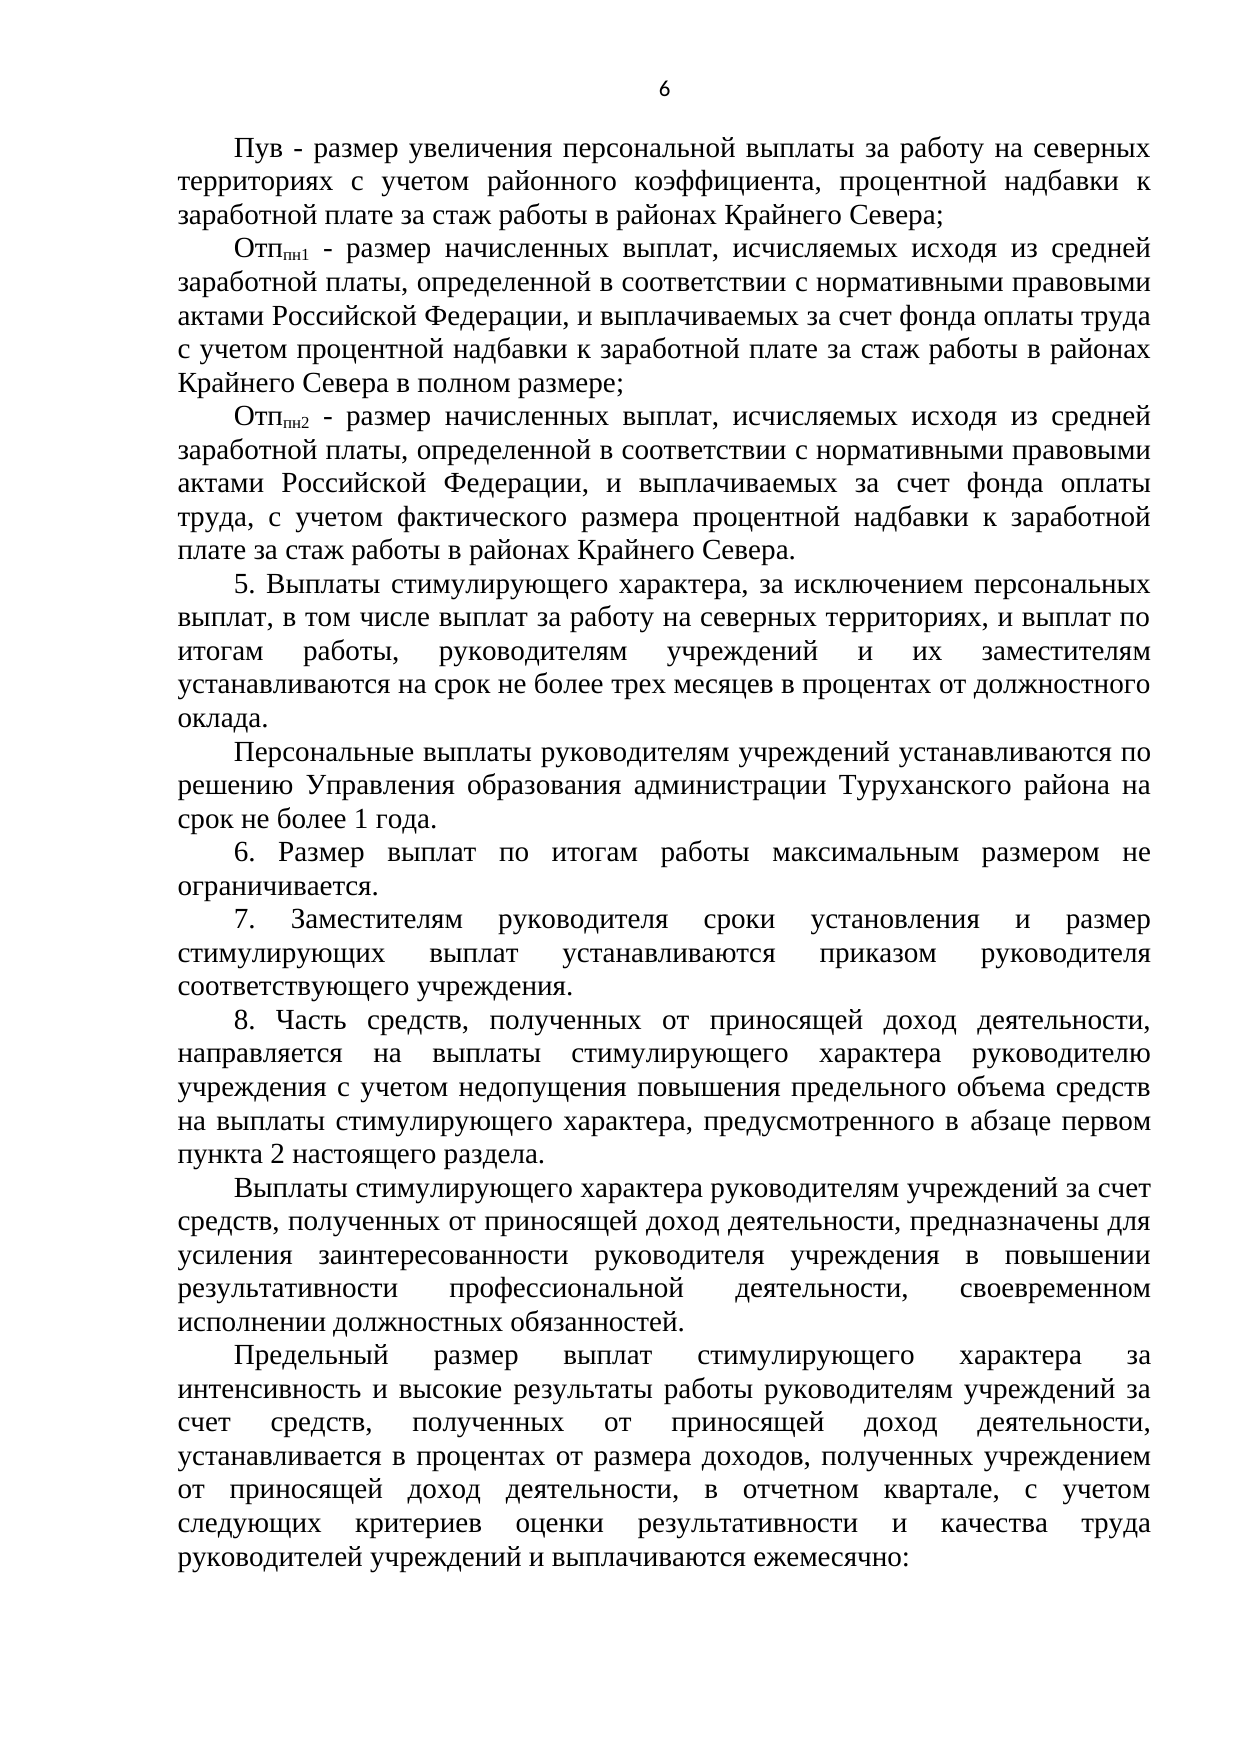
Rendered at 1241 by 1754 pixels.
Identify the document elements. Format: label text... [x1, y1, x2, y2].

text 7. Заместителям руководителя сроки установления и размер стимулирующих выплат устанавливаются приказом руководителя соответствующего учреждения. [177, 901, 1152, 1002]
text Отппн1 - размер начисленных выплат, исчисляемых исходя из средней заработной платы, определенной в соответствии с нормативными правовыми актами Российской Федерации, и выплачиваемых за счет фонда оплаты труда с учетом процентной надбавки к заработной плате за стаж работы в районах Крайнего Севера в полном размере; [177, 231, 1152, 398]
text Предельный размер выплат стимулирующего характера за интенсивность и высокие результаты работы руководителям учреждений за счет средств, полученных от приносящей доход деятельности, устанавливается в процентах от размера доходов, полученных учреждением от приносящей доход деятельности, в отчетном квартале, с учетом следующих критериев оценки результативности и качества труда руководителей учреждений и выплачиваются ежемесячно: [177, 1337, 1152, 1572]
text 8. Часть средств, полученных от приносящей доход деятельности, направляется на выплаты стимулирующего характера руководителю учреждения с учетом недопущения повышения предельного объема средств на выплаты стимулирующего характера, предусмотренного в абзаце первом пункта 2 настоящего раздела. [177, 1002, 1152, 1170]
text 5. Выплаты стимулирующего характера, за исключением персональных выплат, в том числе выплат за работу на северных территориях, и выплат по итогам работы, руководителям учреждений и их заместителям устанавливаются на срок не более трех месяцев в процентах от должностного оклада. [177, 566, 1152, 734]
text Выплаты стимулирующего характера руководителям учреждений за счет средств, полученных от приносящей доход деятельности, предназначены для усиления заинтересованности руководителя учреждения в повышении результативности профессиональной деятельности, своевременном исполнении должностных обязанностей. [177, 1170, 1152, 1337]
text Персональные выплаты руководителям учреждений устанавливаются по решению Управления образования администрации Туруханского района на срок не более 1 года. [177, 734, 1152, 834]
text 6. Размер выплат по итогам работы максимальным размером не ограничивается. [177, 834, 1152, 901]
text Пув - размер увеличения персональной выплаты за работу на северных территориях с учетом районного коэффициента, процентной надбавки к заработной плате за стаж работы в районах Крайнего Севера; [177, 130, 1152, 231]
text Отппн2 - размер начисленных выплат, исчисляемых исходя из средней заработной платы, определенной в соответствии с нормативными правовыми актами Российской Федерации, и выплачиваемых за счет фонда оплаты труда, с учетом фактического размера процентной надбавки к заработной плате за стаж работы в районах Крайнего Севера. [177, 398, 1152, 566]
